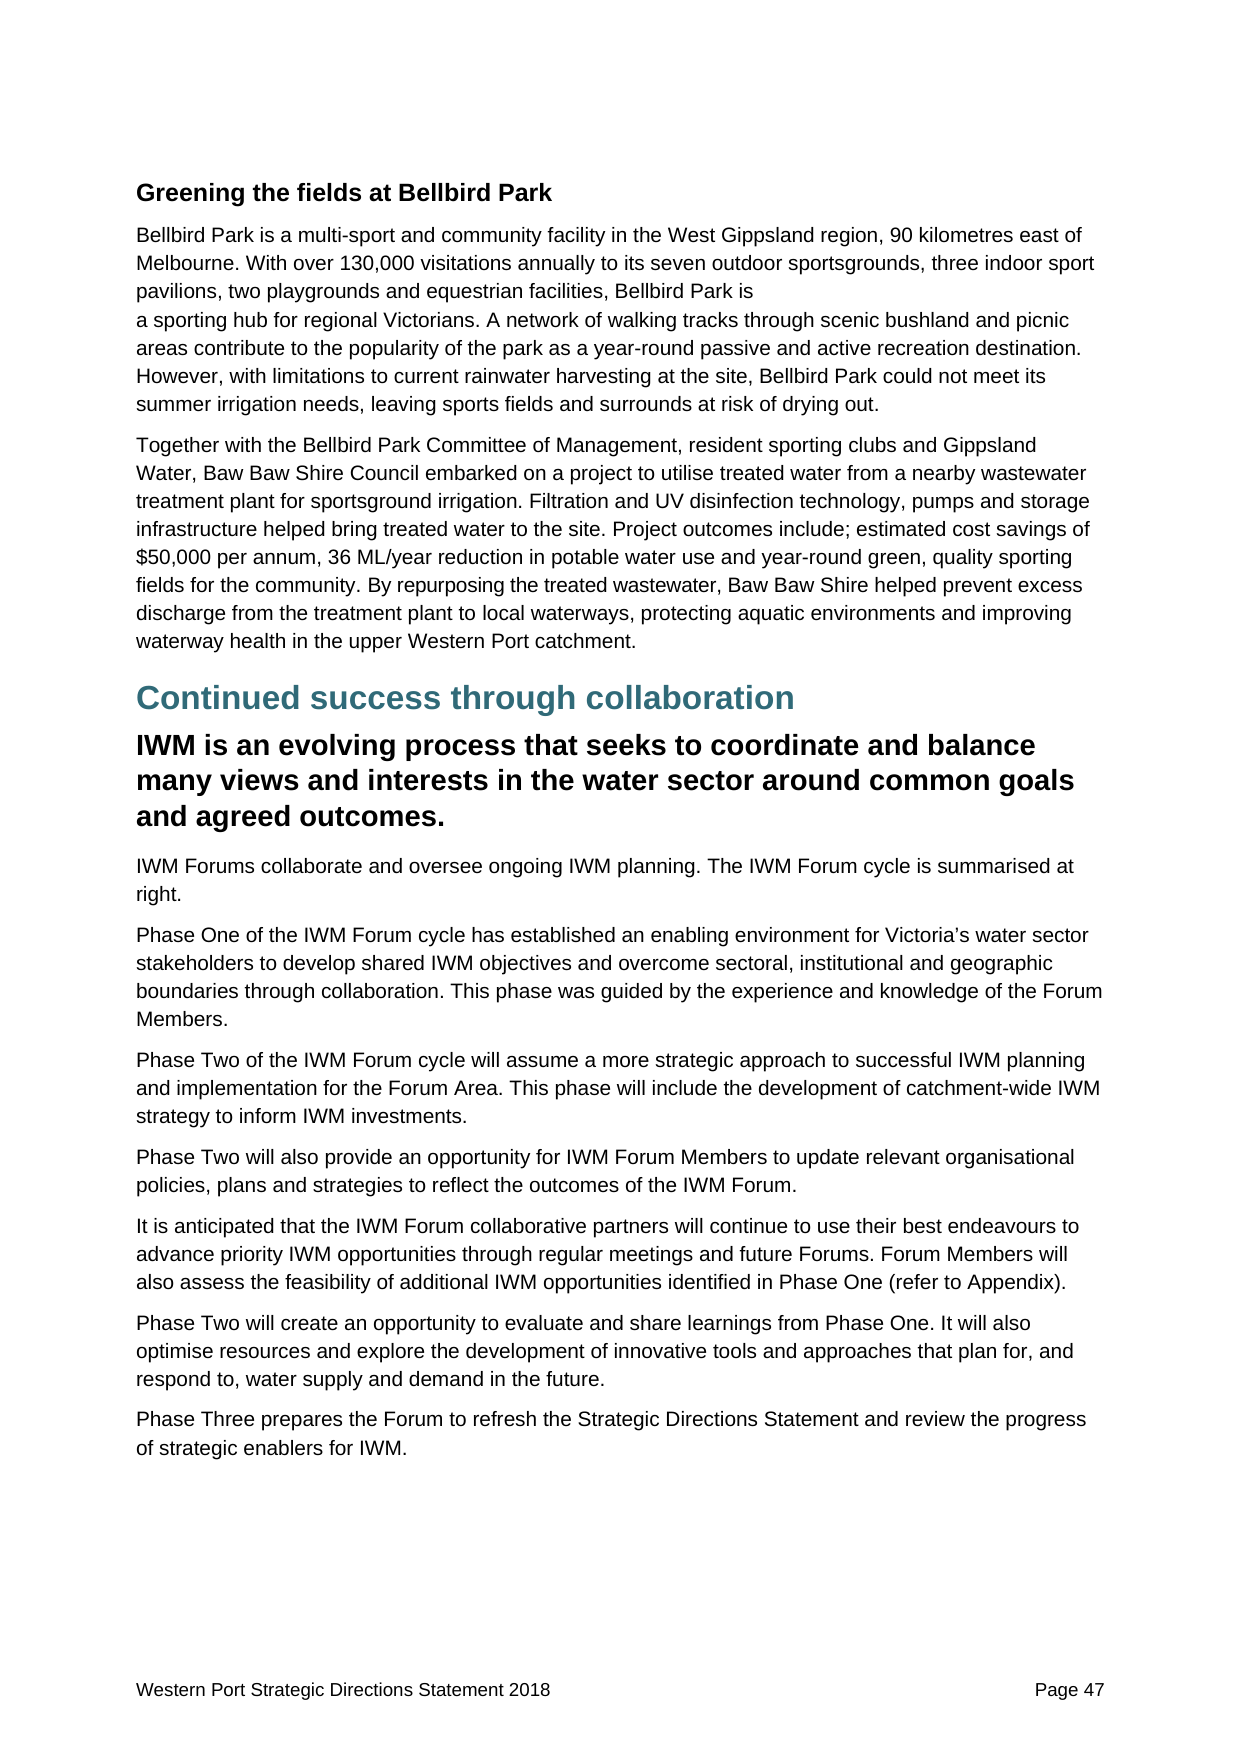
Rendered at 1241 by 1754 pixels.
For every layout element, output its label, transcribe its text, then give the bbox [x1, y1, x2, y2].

text Phase Two of the IWM Forum cycle will assume a more strategic approach to successful IWM planning and implementation for the Forum Area. This phase will include the development of catchment-wide IWM strategy to inform IWM investments. [136, 1044, 1104, 1128]
text Phase Two will create an opportunity to evaluate and share learnings from Phase One. It will also optimise resources and explore the development of innovative tools and approaches that plan for, and respond to, water supply and demand in the future. [136, 1306, 1104, 1391]
text Phase Three prepares the Forum to refresh the Strategic Directions Statement and review the progress of strategic enablers for IWM. [136, 1403, 1104, 1459]
text It is anticipated that the IWM Forum collaborative partners will continue to use their best endeavours to advance priority IWM opportunities through regular meetings and future Forums. Forum Members will also assess the feasibility of additional IWM opportunities identified in Phase One (refer to Appendix). [136, 1209, 1104, 1294]
text IWM is an evolving process that seeks to coordinate and balance many views and interests in the water sector around common goals and agreed outcomes. [136, 726, 1104, 832]
text Phase Two will also provide an opportunity for IWM Forum Members to update relevant organisational policies, plans and strategies to reflect the outcomes of the IWM Forum. [136, 1141, 1104, 1197]
text IWM Forums collaborate and oversee ongoing IWM planning. The IWM Forum cycle is summarised at right. [136, 850, 1104, 906]
text Phase One of the IWM Forum cycle has established an enabling environment for Victoria’s water sector stakeholders to develop shared IWM objectives and overcome sectoral, institutional and geographic boundaries through collaboration. This phase was guided by the experience and knowledge of the Forum Members. [136, 919, 1104, 1031]
text Bellbird Park is a multi-sport and community facility in the West Gippsland region, 90 kilometres east of Melbourne. With over 130,000 visitations annually to its seven outdoor sportsgrounds, three indoor sport pavilions, two playgrounds and equestrian facilities, Bellbird Park is a sporting hub for regional Victorians. A network of walking tracks through scenic bushland and picnic areas contribute to the popularity of the park as a year-round passive and active recreation destination. However, with limitations to current rainwater harvesting at the site, Bellbird Park could not meet its summer irrigation needs, leaving sports fields and surrounds at risk of drying out. [136, 219, 1104, 416]
text Together with the Bellbird Park Committee of Management, resident sporting clubs and Gippsland Water, Baw Baw Shire Council embarked on a project to utilise treated water from a nearby wastewater treatment plant for sportsground irrigation. Filtration and UV disinfection technology, pumps and storage infrastructure helped bring treated water to the site. Project outcomes include; estimated cost savings of $50,000 per annum, 36 ML/year reduction in potable water use and year-round green, quality sporting fields for the community. By repurposing the treated wastewater, Baw Baw Shire helped prevent excess discharge from the treatment plant to local waterways, protecting aquatic environments and improving waterway health in the upper Western Port catchment. [136, 428, 1104, 653]
subtitle Continued success through collaboration [136, 678, 1104, 717]
subtitle Greening the fields at Bellbird Park [136, 177, 1104, 206]
